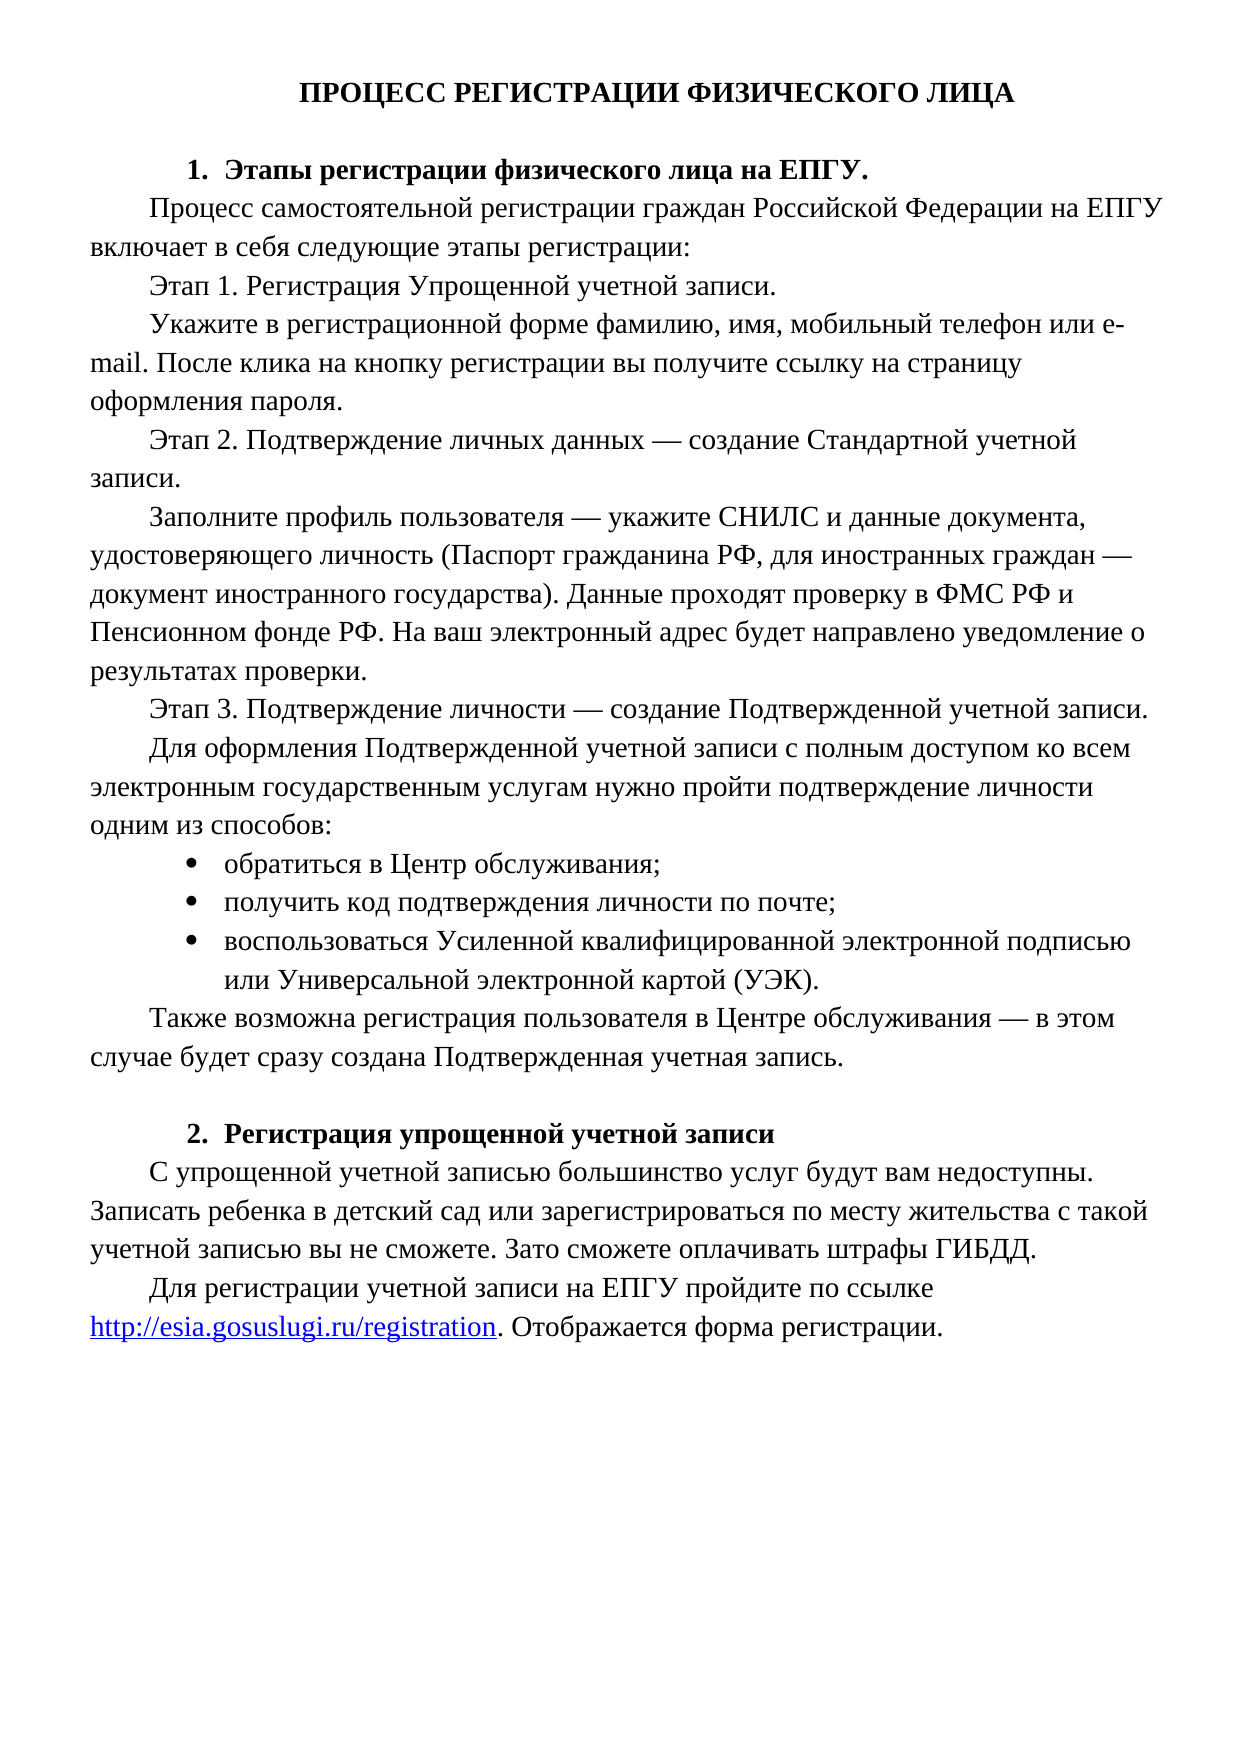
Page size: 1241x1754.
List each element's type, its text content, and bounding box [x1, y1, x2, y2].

text Процесс самостоятельной регистрации граждан Российской Федерации на ЕПГУ включает в себя следующие этапы регистрации: [90, 191, 1165, 263]
text Для регистрации учетной записи на ЕПГУ пройдите по ссылке http://esia.gosuslugi.ru/registration. Отображается форма регистрации. [90, 1270, 1165, 1342]
list Этапы регистрации физического лица на ЕПГУ. [186, 152, 1165, 186]
list обратиться в Центр обслуживания; [186, 846, 1165, 879]
list получить код подтверждения личности по почте; [186, 884, 1165, 918]
text Заполните профиль пользователя — укажите СНИЛС и данные документа, удостоверяющего личность (Паспорт гражданина РФ, для иностранных граждан — документ иностранного государства). Данные проходят проверку в ФМС РФ и Пенсионном фонде РФ. На ваш электронный адрес будет направлено уведомление о результатах проверки. [90, 499, 1165, 687]
list воспользоваться Усиленной квалифицированной электронной подписью или Универсальной электронной картой (УЭК). [186, 923, 1165, 995]
text Для оформления Подтвержденной учетной записи с полным доступом ко всем электронным государственным услугам нужно пройти подтверждение личности одним из способов: [90, 730, 1165, 841]
text Укажите в регистрационной форме фамилию, имя, мобильный телефон или e-mail. После клика на кнопку регистрации вы получите ссылку на страницу оформления пароля. [90, 306, 1165, 417]
list Регистрация упрощенной учетной записи [186, 1116, 1165, 1149]
text ПРОЦЕСС РЕГИСТРАЦИИ ФИЗИЧЕСКОГО ЛИЦА [90, 75, 1165, 108]
text Также возможна регистрация пользователя в Центре обслуживания — в этом случае будет сразу создана Подтвержденная учетная запись. [90, 1000, 1165, 1072]
text С упрощенной учетной записью большинство услуг будут вам недоступны. Записать ребенка в детский сад или зарегистрироваться по месту жительства с такой учетной записью вы не сможете. Зато сможете оплачивать штрафы ГИБДД. [90, 1154, 1165, 1265]
text Этап 2. Подтверждение личных данных — создание Стандартной учетной записи. [90, 422, 1165, 494]
text Этап 3. Подтверждение личности — создание Подтвержденной учетной записи. [90, 692, 1165, 725]
text Этап 1. Регистрация Упрощенной учетной записи. [90, 268, 1165, 301]
